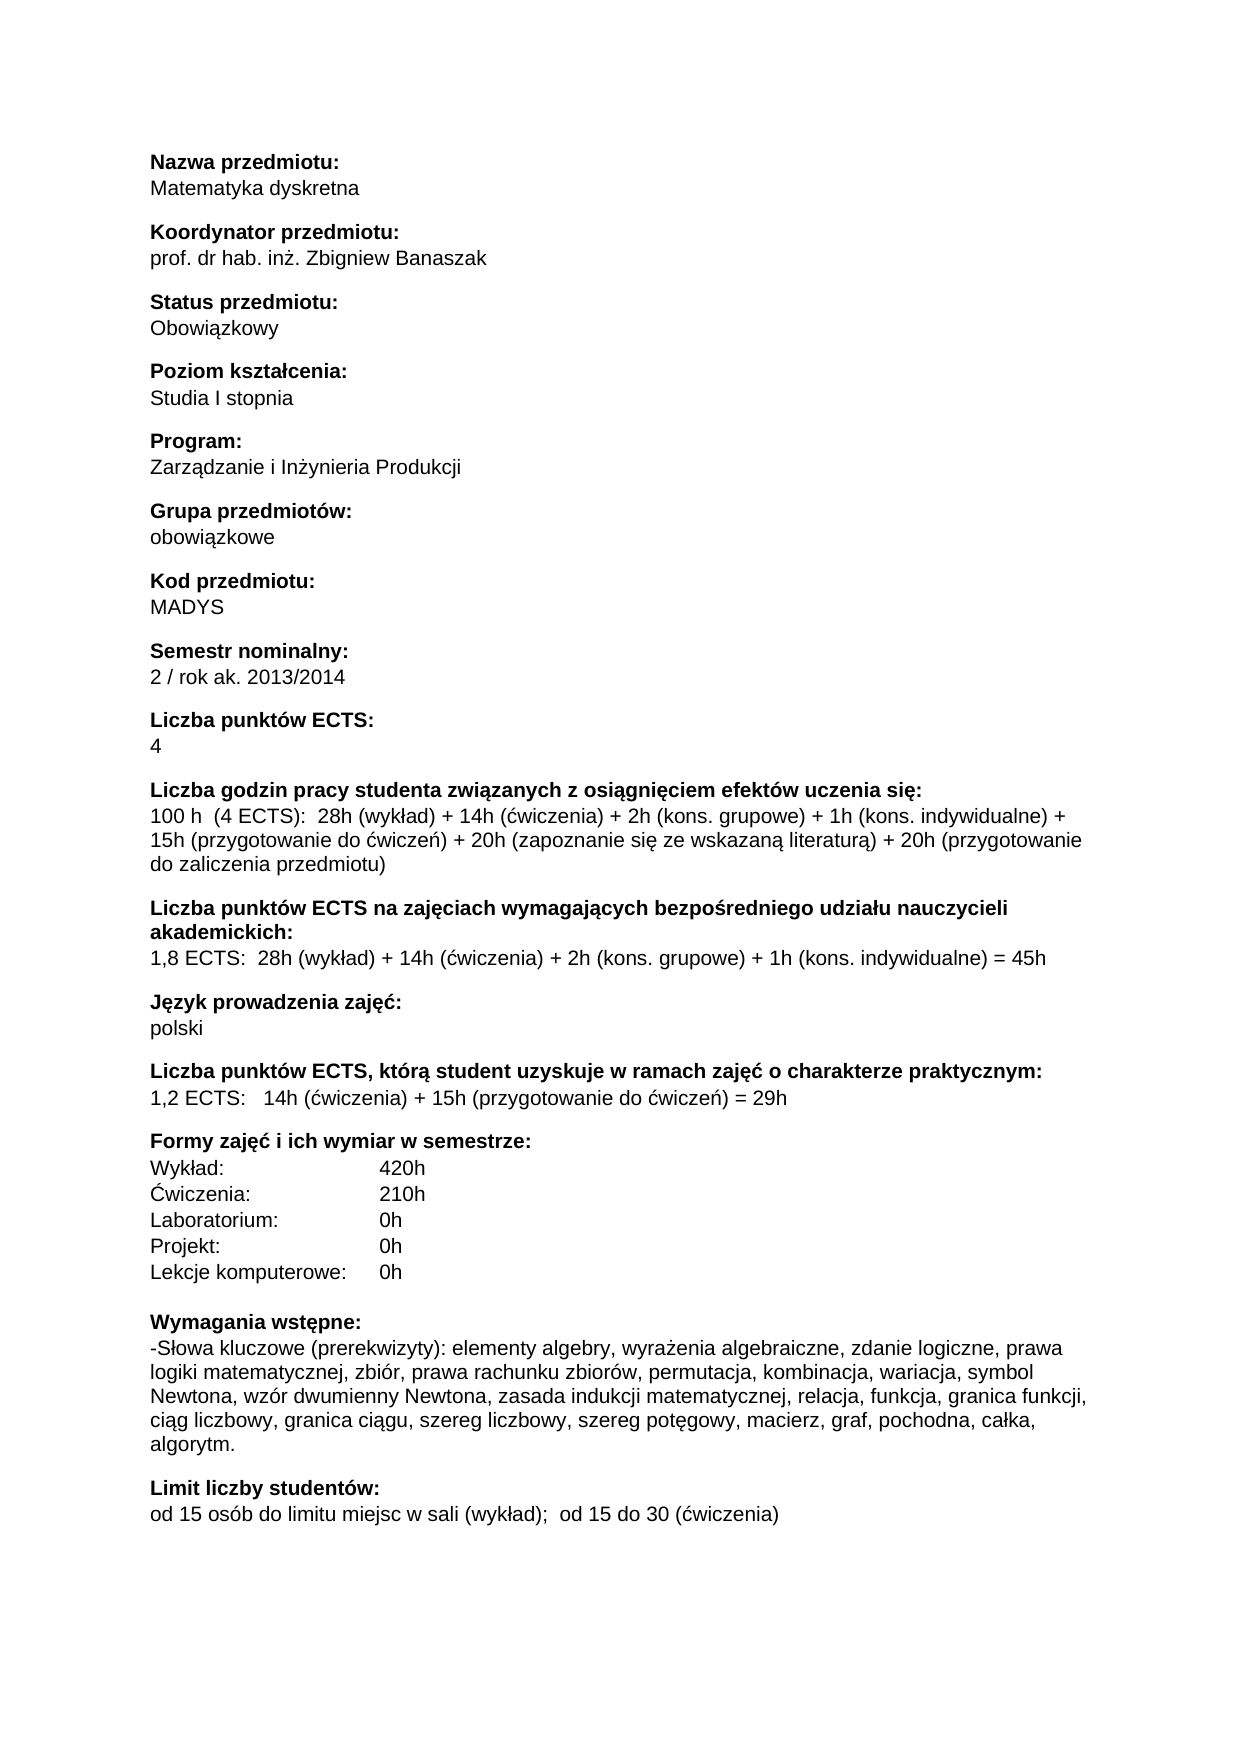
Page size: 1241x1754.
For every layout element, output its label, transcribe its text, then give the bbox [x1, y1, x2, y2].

text Semestr nominalny: [150, 638, 1090, 662]
table_cell Projekt: [140, 1234, 367, 1258]
table_cell Laboratorium: [140, 1208, 367, 1232]
text Koordynator przedmiotu: [150, 220, 1090, 244]
table_cell 0h [369, 1232, 597, 1258]
table_cell 0h [369, 1258, 597, 1284]
table_header 420h [369, 1156, 597, 1180]
text 1,2 ECTS: 14h (ćwiczenia) + 15h (przygotowanie do ćwiczeń) = 29h [150, 1085, 1090, 1109]
text 100 h (4 ECTS): 28h (wykład) + 14h (ćwiczenia) + 2h (kons. grupowe) + 1h (kons. indywidualne) + 15h (przygotowanie do ćwiczeń) + 20h (zapoznanie się ze wskazaną literaturą) + 20h (przygotowanie do zaliczenia przedmiotu) [150, 804, 1090, 876]
table_cell Lekcje komputerowe: [140, 1260, 367, 1284]
text Liczba punktów ECTS, którą student uzyskuje w ramach zajęć o charakterze praktycznym: [150, 1059, 1090, 1083]
text Liczba punktów ECTS na zajęciach wymagających bezpośredniego udziału nauczycieli akademickich: [150, 896, 1090, 944]
text Program: [150, 429, 1090, 453]
table_cell 0h [369, 1206, 597, 1232]
text polski [150, 1016, 1090, 1039]
text Nazwa przedmiotu: [150, 150, 1090, 174]
text obowiązkowe [150, 525, 1090, 549]
text Status przedmiotu: [150, 289, 1090, 313]
text MADYS [150, 595, 1090, 619]
text Kod przedmiotu: [150, 569, 1090, 593]
table_cell 210h [369, 1180, 597, 1206]
text Studia I stopnia [150, 385, 1090, 409]
text Wymagania wstępne: [150, 1310, 1090, 1334]
text Liczba punktów ECTS: [150, 708, 1090, 732]
text Liczba godzin pracy studenta związanych z osiągnięciem efektów uczenia się: [150, 778, 1090, 802]
text 4 [150, 734, 1090, 758]
text Grupa przedmiotów: [150, 499, 1090, 523]
table_cell Ćwiczenia: [140, 1182, 367, 1206]
text Zarządzanie i Inżynieria Produkcji [150, 455, 1090, 479]
text 1,8 ECTS: 28h (wykład) + 14h (ćwiczenia) + 2h (kons. grupowe) + 1h (kons. indywidualne) = 45h [150, 946, 1090, 970]
text od 15 osób do limitu miejsc w sali (wykład); od 15 do 30 (ćwiczenia) [150, 1502, 1090, 1526]
text Matematyka dyskretna [150, 176, 1090, 200]
text Obowiązkowy [150, 316, 1090, 339]
text prof. dr hab. inż. Zbigniew Banaszak [150, 246, 1090, 270]
text Formy zajęć i ich wymiar w semestrze: [150, 1129, 1090, 1153]
text Język prowadzenia zajęć: [150, 989, 1090, 1013]
text -Słowa kluczowe (prerekwizyty): elementy algebry, wyrażenia algebraiczne, zdanie logiczne, prawa logiki matematycznej, zbiór, prawa rachunku zbiorów, permutacja, kombinacja, wariacja, symbol Newtona, wzór dwumienny Newtona, zasada indukcji matematycznej, relacja, funkcja, granica funkcji, ciąg liczbowy, granica ciągu, szereg liczbowy, szereg potęgowy, macierz, graf, pochodna, całka, algorytm. [150, 1336, 1090, 1456]
text Poziom kształcenia: [150, 359, 1090, 383]
text Limit liczby studentów: [150, 1476, 1090, 1499]
table_header Wykład: [140, 1156, 367, 1180]
text 2 / rok ak. 2013/2014 [150, 664, 1090, 688]
